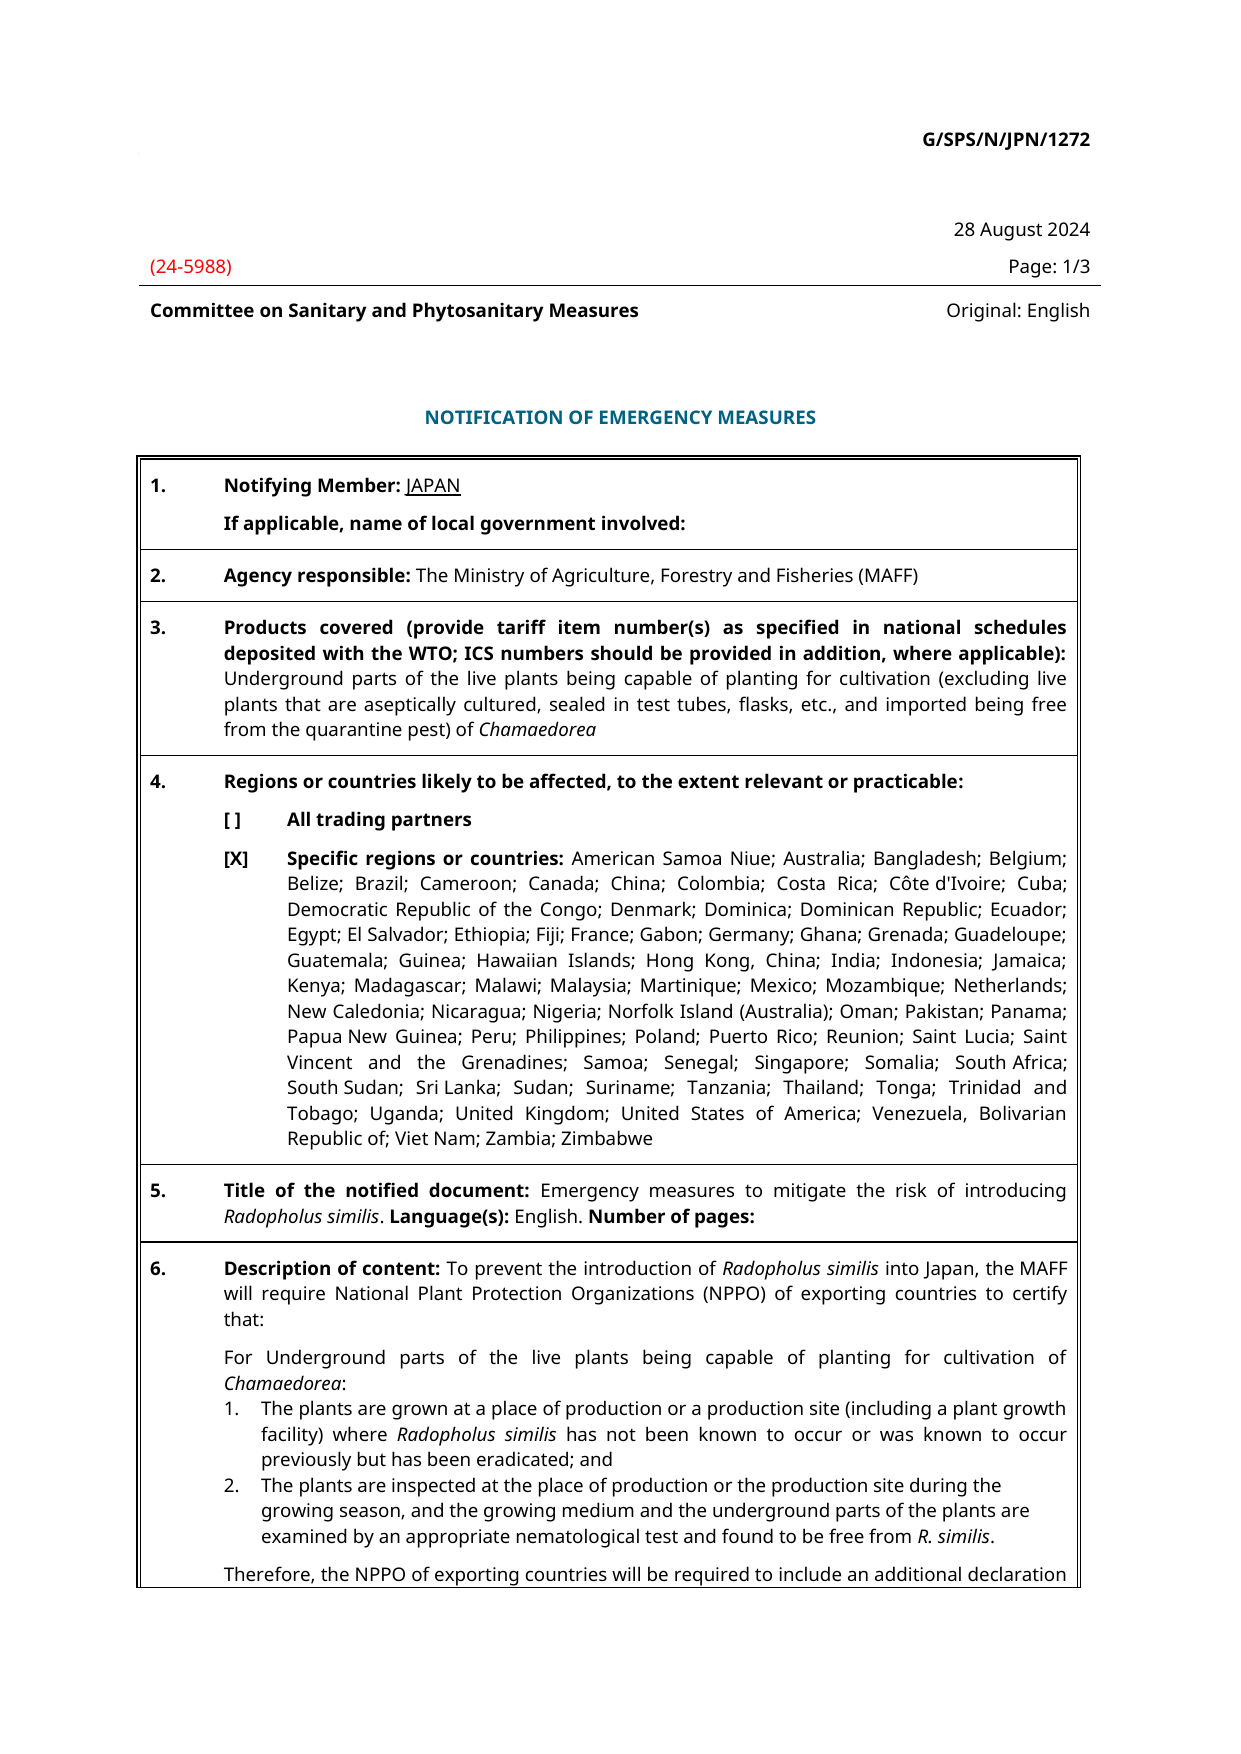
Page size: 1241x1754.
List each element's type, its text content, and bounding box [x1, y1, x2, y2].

table_cell Regions or countries likely to be affected, to the extent relevant or practicable: [ ] All trading partners [X] Specific regions or countries: American Samoa Niue; Australia; Bangladesh; Belgium; Belize; Brazil; Cameroon; Canada; China; Colombia; Costa Rica; Côte d'Ivoire; Cuba; Democratic Republic of the Congo; Denmark; Dominica; Dominican Republic; Ecuador; Egypt; El Salvador; Ethiopia; Fiji; France; Gabon; Germany; Ghana; Grenada; Guadeloupe; Guatemala; Guinea; Hawaiian Islands; Hong Kong, China; India; Indonesia; Jamaica; Kenya; Madagascar; Malawi; Malaysia; Martinique; Mexico; Mozambique; Netherlands; New Caledonia; Nicaragua; Nigeria; Norfolk Island (Australia); Oman; Pakistan; Panama; Papua New Guinea; Peru; Philippines; Poland; Puerto Rico; Reunion; Saint Lucia; Saint Vincent and the Grenadines; Samoa; Senegal; Singapore; Somalia; South Africa; South Sudan; Sri Lanka; Sudan; Suriname; Tanzania; Thailand; Tonga; Trinidad and Tobago; Uganda; United Kingdom; United States of America; Venezuela, Bolivarian Republic of; Viet Nam; Zambia; Zimbabwe [212, 756, 1077, 1163]
table_header 1. [141, 460, 212, 548]
table_cell 4. [141, 756, 212, 1163]
table_cell Title of the notified document: Emergency measures to mitigate the risk of introducing Radopholus similis. Language(s): English. Number of pages: [212, 1165, 1077, 1241]
table_cell 3. [141, 602, 212, 755]
table_header Notifying Member: JAPAN If applicable, name of local government involved: [212, 460, 1077, 548]
table_cell 5. [141, 1165, 212, 1241]
table_cell Products covered (provide tariff item number(s) as specified in national schedules deposited with the WTO; ICS numbers should be provided in addition, where applicable): Underground parts of the live plants being capable of planting for cultivation (excluding live plants that are aseptically cultured, sealed in test tubes, flasks, etc., and imported being free from the quarantine pest) of Chamaedorea [212, 602, 1077, 755]
table_cell Agency responsible: The Ministry of Agriculture, Forestry and Fisheries (MAFF) [212, 550, 1077, 601]
title NOTIFICATION OF EMERGENCY MEASURES [150, 405, 1090, 430]
table_cell 6. [141, 1243, 212, 1586]
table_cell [212, 1243, 1077, 1586]
table_cell 2. [141, 550, 212, 601]
